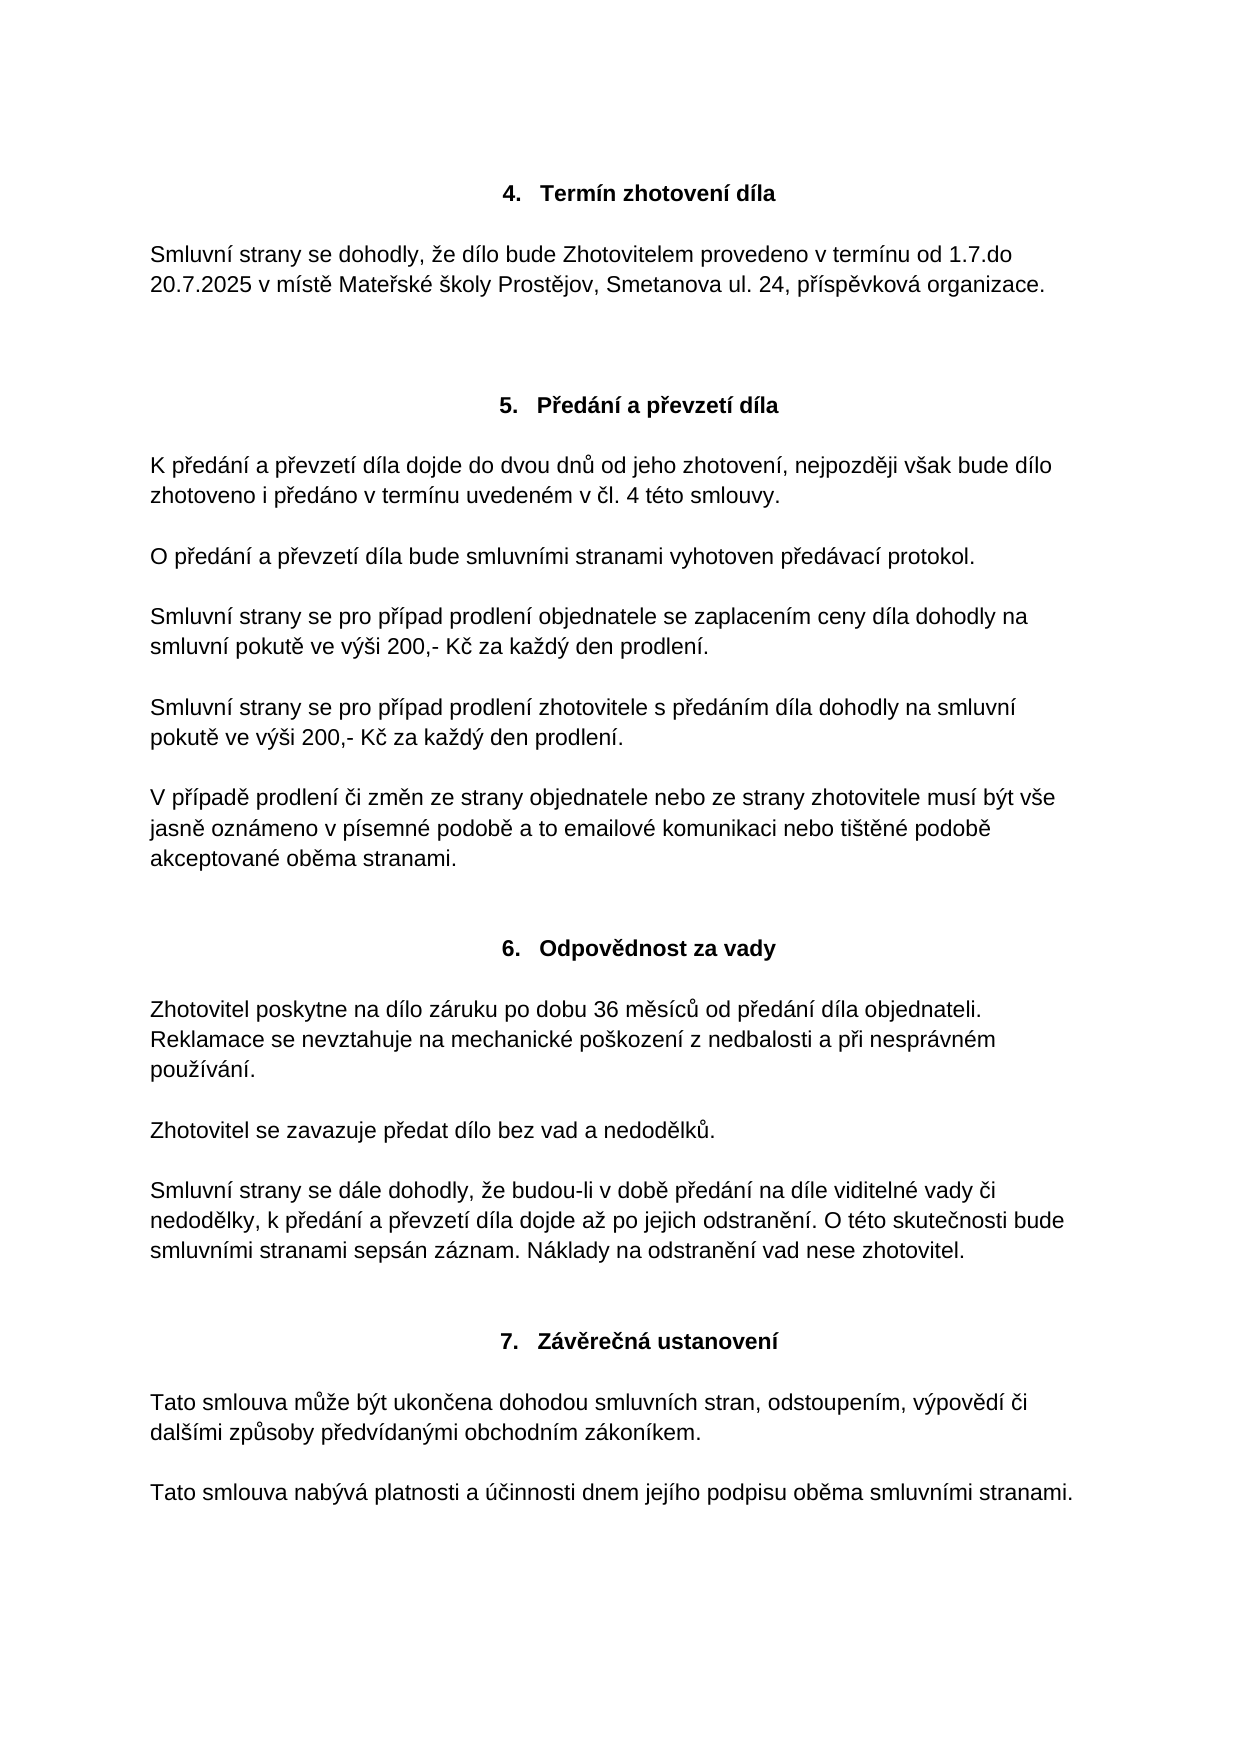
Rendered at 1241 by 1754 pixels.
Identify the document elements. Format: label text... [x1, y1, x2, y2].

text Tato smlouva může být ukončena dohodou smluvních stran, odstoupením, výpovědí či dalšími způsoby předvídanými obchodním zákoníkem. [150, 1388, 1090, 1445]
text O předání a převzetí díla bude smluvními stranami vyhotoven předávací protokol. [150, 543, 1090, 569]
list Odpovědnost za vady [187, 935, 1090, 962]
text Smluvní strany se pro případ prodlení objednatele se zaplacením ceny díla dohodly na smluvní pokutě ve výši 200,- Kč za každý den prodlení. [150, 603, 1090, 660]
text Smluvní strany se dohodly, že dílo bude Zhotovitelem provedeno v termínu od 1.7.do 20.7.2025 v místě Mateřské školy Prostějov, Smetanova ul. 24, příspěvková organizace. [150, 241, 1090, 297]
text Zhotovitel se zavazuje předat dílo bez vad a nedodělků. [150, 1117, 1090, 1143]
list Termín zhotovení díla [187, 180, 1090, 207]
list Předání a převzetí díla [187, 392, 1090, 418]
text Tato smlouva nabývá platnosti a účinnosti dnem jejího podpisu oběma smluvními stranami. [150, 1479, 1090, 1506]
text Zhotovitel poskytne na dílo záruku po dobu 36 měsíců od předání díla objednateli. Reklamace se nevztahuje na mechanické poškození z nedbalosti a při nesprávném používání. [150, 996, 1090, 1083]
text Smluvní strany se dále dohodly, že budou-li v době předání na díle viditelné vady či nedodělky, k předání a převzetí díla dojde až po jejich odstranění. O této skutečnosti bude smluvními stranami sepsán záznam. Náklady na odstranění vad nese zhotovitel. [150, 1177, 1090, 1264]
text Smluvní strany se pro případ prodlení zhotovitele s předáním díla dohodly na smluvní pokutě ve výši 200,- Kč za každý den prodlení. [150, 694, 1090, 750]
text K předání a převzetí díla dojde do dvou dnů od jeho zhotovení, nejpozději však bude dílo zhotoveno i předáno v termínu uvedeném v čl. 4 této smlouvy. [150, 452, 1090, 509]
text V případě prodlení či změn ze strany objednatele nebo ze strany zhotovitele musí být vše jasně oznámeno v písemné podobě a to emailové komunikaci nebo tištěné podobě akceptované oběma stranami. [150, 784, 1090, 871]
list Závěrečná ustanovení [187, 1328, 1090, 1354]
